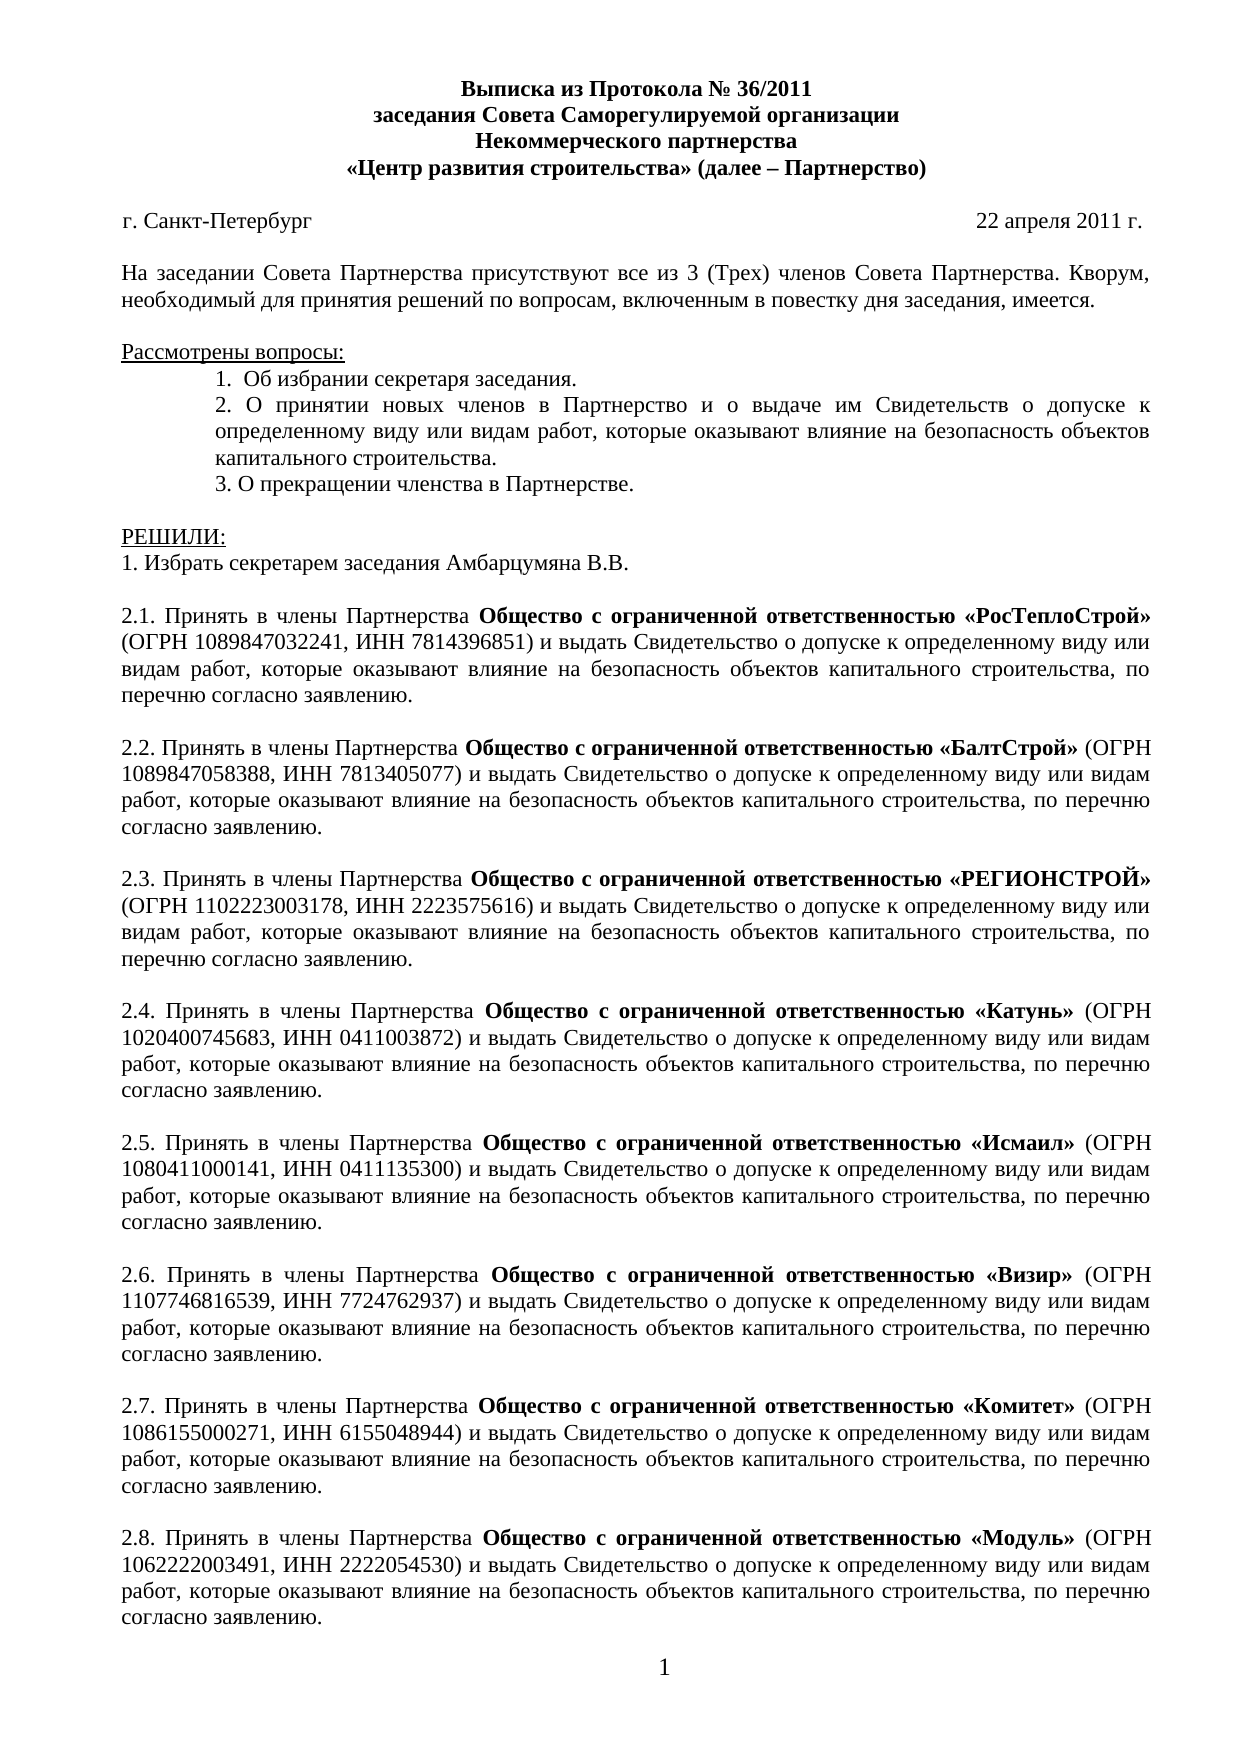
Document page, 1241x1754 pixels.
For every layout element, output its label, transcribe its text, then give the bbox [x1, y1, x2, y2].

text 2.7. Принять в члены Партнерства Общество с ограниченной ответственностью «Комитет» (ОГРН 1086155000271, ИНН 6155048944) и выдать Свидетельство о допуске к определенному виду или видам работ, которые оказывают влияние на безопасность объектов капитального строительства, по перечню согласно заявлению. [121, 1393, 1152, 1498]
text заседания Совета Саморегулируемой организации [121, 101, 1152, 128]
text Некоммерческого партнерства [121, 128, 1152, 154]
text 2.1. Принять в члены Партнерства Общество с ограниченной ответственностью «РосТеплоСтрой» (ОГРН 1089847032241, ИНН 7814396851) и выдать Свидетельство о допуске к определенному виду или видам работ, которые оказывают влияние на безопасность объектов капитального строительства, по перечню согласно заявлению. [121, 602, 1152, 707]
text 2.3. Принять в члены Партнерства Общество с ограниченной ответственностью «РЕГИОНСТРОЙ» (ОГРН 1102223003178, ИНН 2223575616) и выдать Свидетельство о допуске к определенному виду или видам работ, которые оказывают влияние на безопасность объектов капитального строительства, по перечню согласно заявлению. [121, 866, 1152, 971]
text Выписка из Протокола № 36/2011 [121, 75, 1152, 101]
table_header г. Санкт-Петербург [111, 207, 632, 233]
text 2.2. Принять в члены Партнерства Общество с ограниченной ответственностью «БалтСтрой» (ОГРН 1089847058388, ИНН 7813405077) и выдать Свидетельство о допуске к определенному виду или видам работ, которые оказывают влияние на безопасность объектов капитального строительства, по перечню согласно заявлению. [121, 734, 1152, 839]
text Рассмотрены вопросы: [121, 338, 1152, 365]
text 2.5. Принять в члены Партнерства Общество с ограниченной ответственностью «Исмаил» (ОГРН 1080411000141, ИНН 0411135300) и выдать Свидетельство о допуске к определенному виду или видам работ, которые оказывают влияние на безопасность объектов капитального строительства, по перечню согласно заявлению. [121, 1129, 1152, 1234]
text На заседании Совета Партнерства присутствуют все из 3 (Трех) членов Совета Партнерства. Кворум, необходимый для принятия решений по вопросам, включенным в повестку дня заседания, имеется. [121, 259, 1152, 312]
text 2.4. Принять в члены Партнерства Общество с ограниченной ответственностью «Катунь» (ОГРН 1020400745683, ИНН 0411003872) и выдать Свидетельство о допуске к определенному виду или видам работ, которые оказывают влияние на безопасность объектов капитального строительства, по перечню согласно заявлению. [121, 997, 1152, 1103]
text РЕШИЛИ: [121, 523, 1152, 549]
text «Центр развития строительства» (далее – Партнерство) [121, 154, 1152, 180]
table_header 22 апреля 2011 г. [633, 207, 1154, 233]
text 1. Избрать секретарем заседания Амбарцумяна В.В. [121, 549, 1152, 576]
text 2.8. Принять в члены Партнерства Общество с ограниченной ответственностью «Модуль» (ОГРН 1062222003491, ИНН 2222054530) и выдать Свидетельство о допуске к определенному виду или видам работ, которые оказывают влияние на безопасность объектов капитального строительства, по перечню согласно заявлению. [121, 1524, 1152, 1630]
text 2. О принятии новых членов в Партнерство и о выдаче им Свидетельств о допуске к определенному виду или видам работ, которые оказывают влияние на безопасность объектов капитального строительства. [215, 391, 1152, 470]
text 2.6. Принять в члены Партнерства Общество с ограниченной ответственностью «Визир» (ОГРН 1107746816539, ИНН 7724762937) и выдать Свидетельство о допуске к определенному виду или видам работ, которые оказывают влияние на безопасность объектов капитального строительства, по перечню согласно заявлению. [121, 1261, 1152, 1366]
text 3. О прекращении членства в Партнерстве. [215, 470, 1152, 497]
text 1. Об избрании секретаря заседания. [215, 365, 1152, 391]
